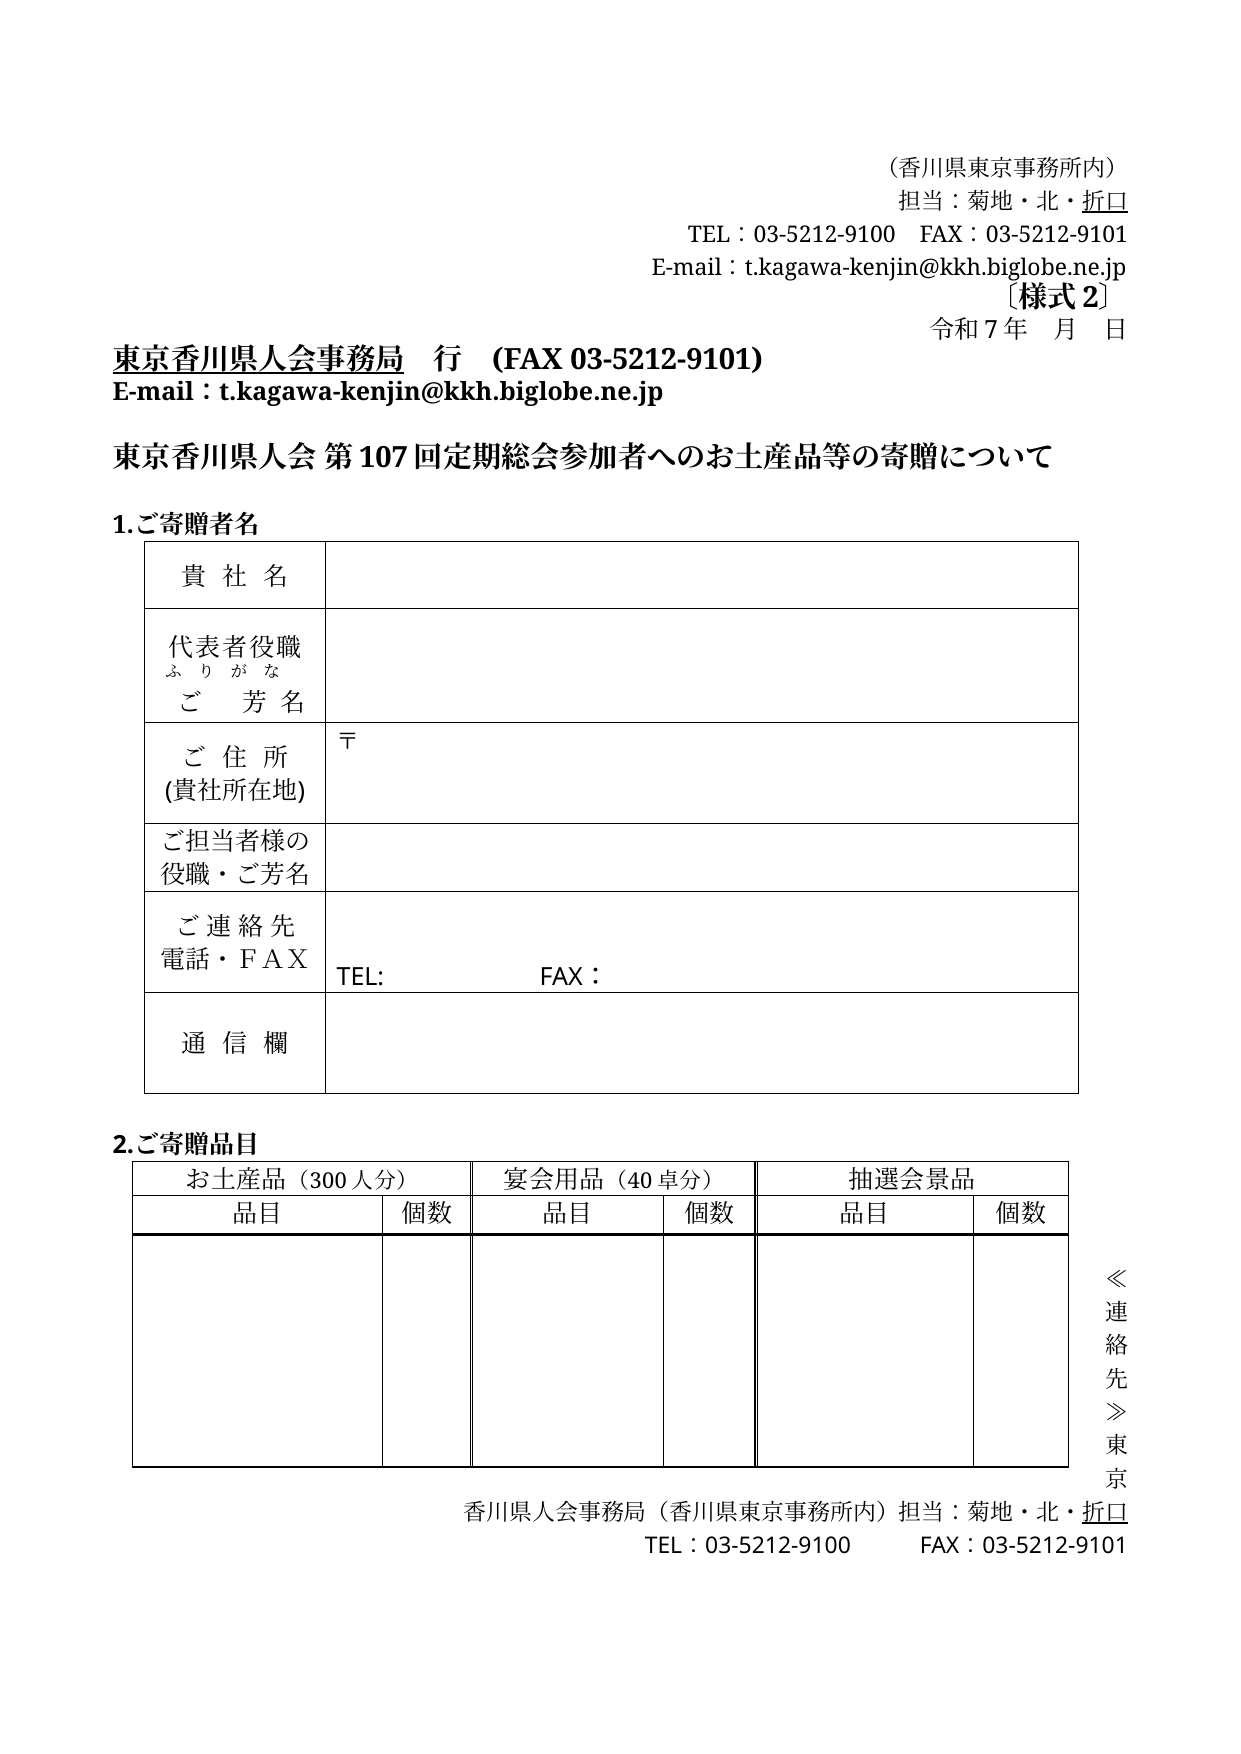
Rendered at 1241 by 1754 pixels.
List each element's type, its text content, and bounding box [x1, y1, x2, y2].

text E-mail：t.kagawa-kenjin@kkh.biglobe.ne.jp [112, 376, 1110, 407]
table_cell [326, 609, 1078, 722]
table_cell 個数 [383, 1196, 470, 1233]
table_header お土産品（300人分） [133, 1162, 470, 1195]
text 担当：菊地・北・折口 [112, 183, 1128, 216]
text TEL：03-5212-9100 FAX：03-5212-9101 [112, 1527, 1128, 1560]
text 〔様式2〕 [112, 282, 1128, 313]
table_header 宴会用品（40卓分） [473, 1162, 754, 1195]
table_cell [758, 1236, 973, 1466]
text 東京香川県人会 第107回定期総会参加者へのお土産品等の寄贈について [112, 441, 1128, 474]
table_cell [974, 1236, 1068, 1466]
table_cell 個数 [974, 1196, 1068, 1233]
text TEL：03-5212-9100 FAX：03-5212-9101 [112, 216, 1128, 249]
text ≪連絡先≫東京香川県人会事務局（香川県東京事務所内）担当：菊地・北・折口 [112, 1227, 1128, 1527]
table_cell 〒 [326, 723, 1078, 823]
text 2.ご寄贈品目 [112, 1127, 1128, 1160]
table_cell 通信欄 [145, 993, 325, 1093]
table_cell 品目 [473, 1196, 663, 1233]
table_cell [326, 824, 1078, 891]
table_header [326, 542, 1078, 608]
table_cell [664, 1236, 754, 1466]
text （香川県東京事務所内） [112, 150, 1128, 183]
text 1.ご寄贈者名 [112, 507, 1128, 541]
table_cell 品目 [758, 1196, 973, 1233]
table_header 抽選会景品 [758, 1162, 1068, 1195]
table_header 貴社名 [145, 542, 325, 608]
table_cell ご担当者様の 役職・ご芳名 [145, 824, 325, 891]
table_cell 個数 [664, 1196, 754, 1233]
table_cell [326, 993, 1078, 1093]
table_cell [133, 1236, 382, 1466]
text 令和7年 月 日 [112, 313, 1128, 345]
table_cell 品目 [133, 1196, 382, 1233]
text 東京香川県人会事務局 行 (FAX 03-5212-9101) [112, 345, 1128, 376]
table_cell TEL: FAX： [326, 892, 1078, 992]
table_cell 代表者役職 [145, 609, 325, 722]
text E-mail：t.kagawa-kenjin@kkh.biglobe.ne.jp [241, 249, 1127, 282]
table_cell ご連絡先 電話・ＦＡＸ [145, 892, 325, 992]
table_cell ご住所 (貴社所在地) [145, 723, 325, 823]
table_cell [473, 1236, 663, 1466]
table_cell [383, 1236, 470, 1466]
